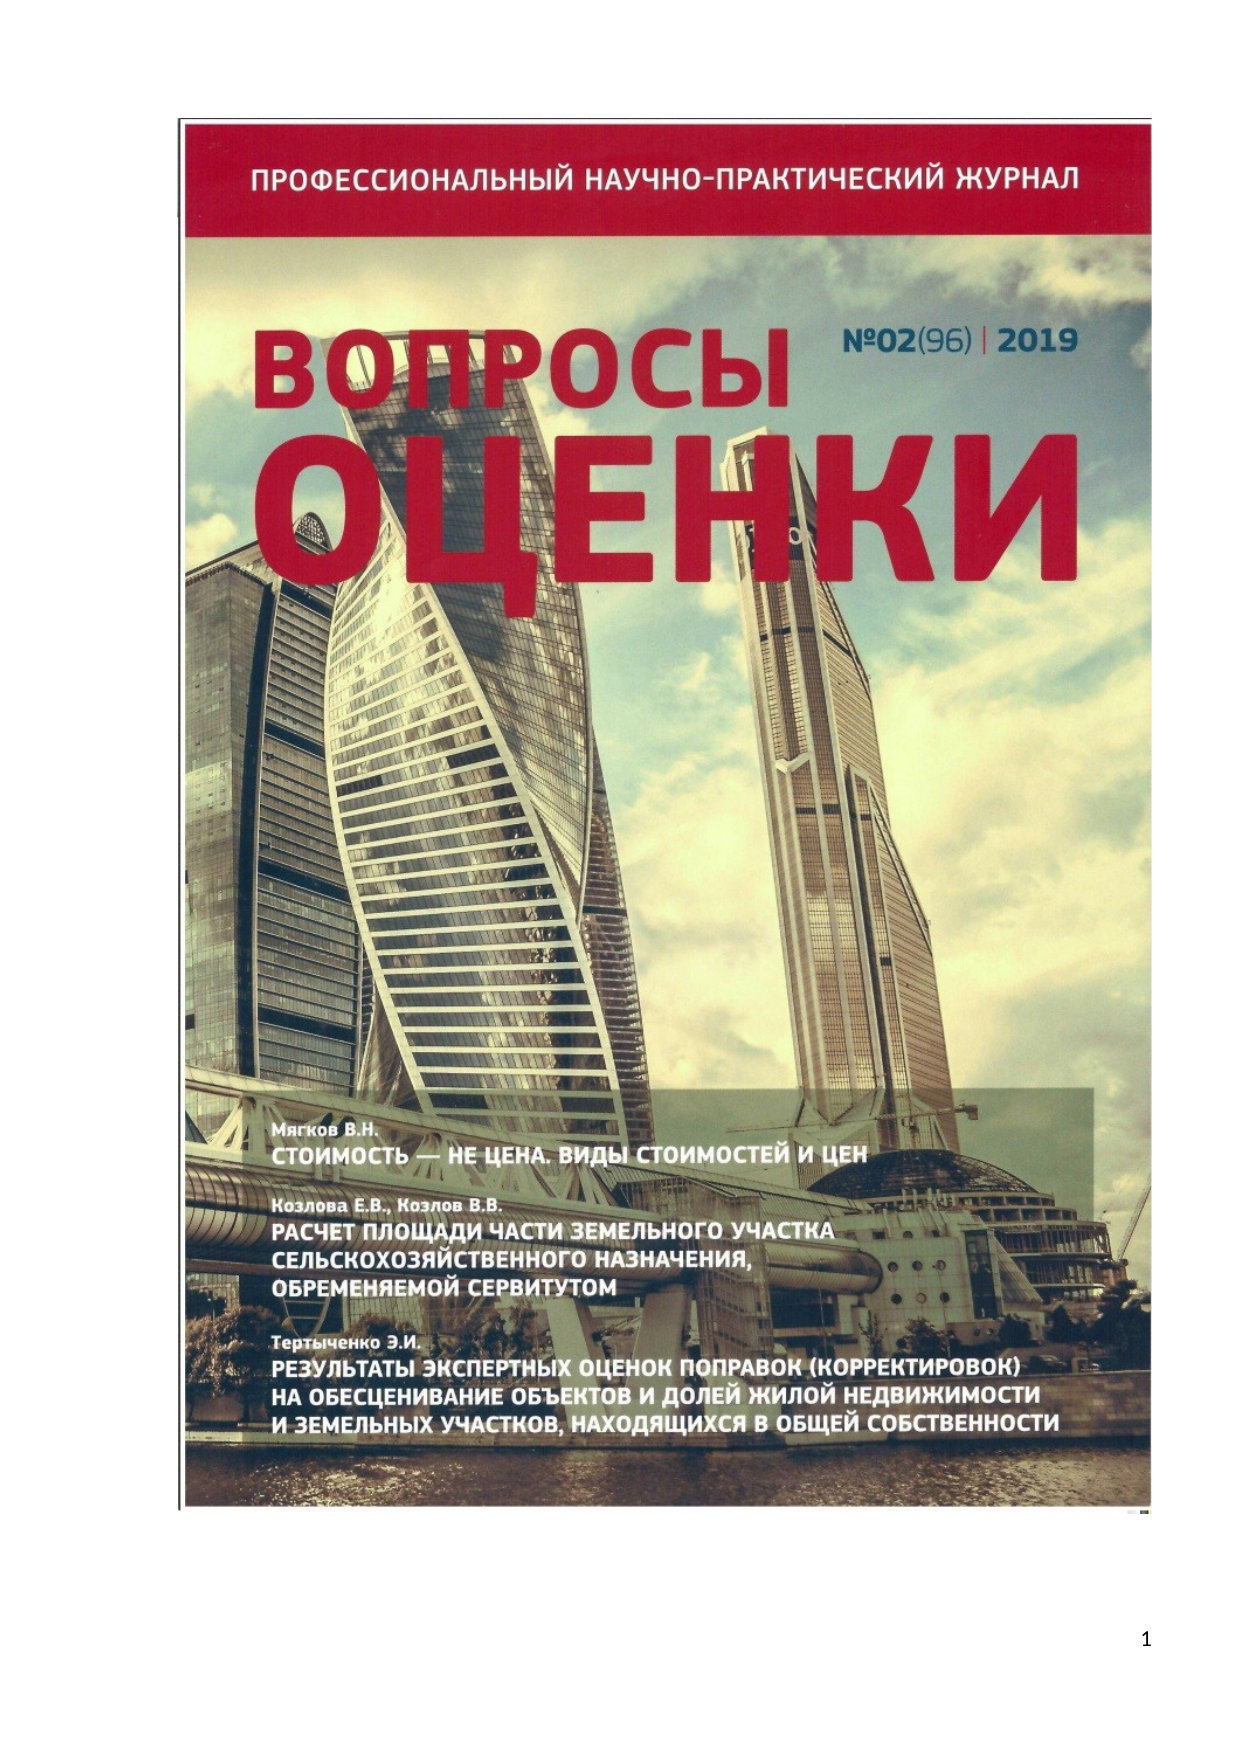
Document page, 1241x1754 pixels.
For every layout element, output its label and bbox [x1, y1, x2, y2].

picture [177, 118, 1152, 1514]
